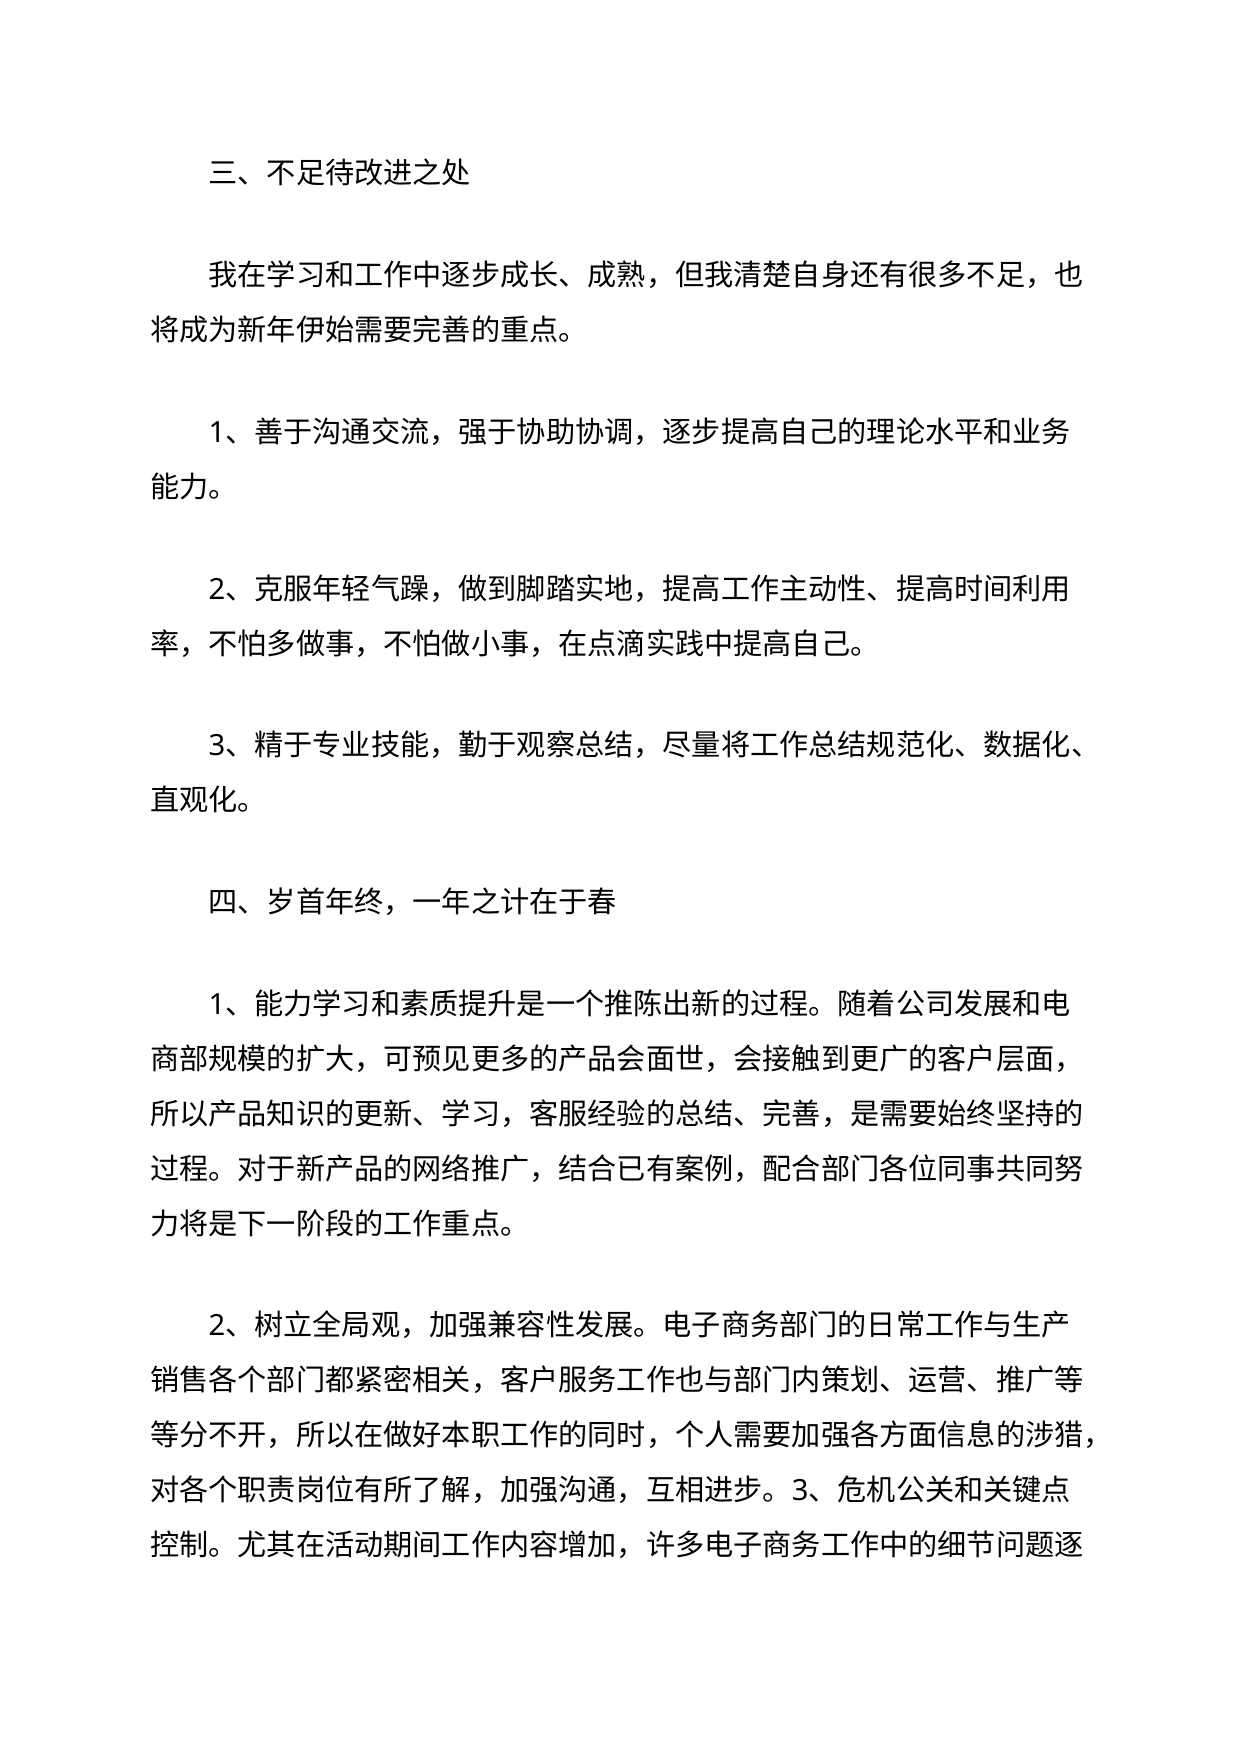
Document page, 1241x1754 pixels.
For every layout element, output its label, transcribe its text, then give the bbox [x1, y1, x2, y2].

text 1、善于沟通交流，强于协助协调，逐步提高自己的理论水平和业务能力。 [150, 408, 1090, 506]
text 2、克服年轻气躁，做到脚踏实地，提高工作主动性、提高时间利用率，不怕多做事，不怕做小事，在点滴实践中提高自己。 [150, 565, 1090, 662]
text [150, 1302, 1090, 1564]
text 四、岁首年终，一年之计在于春 [150, 879, 1090, 921]
text 我在学习和工作中逐步成长、成熟，但我清楚自身还有很多不足，也将成为新年伊始需要完善的重点。 [150, 252, 1090, 349]
text 3、精于专业技能，勤于观察总结，尽量将工作总结规范化、数据化、直观化。 [150, 722, 1090, 819]
text 三、不足待改进之处 [150, 150, 1090, 192]
text 1、能力学习和素质提升是一个推陈出新的过程。随着公司发展和电商部规模的扩大，可预见更多的产品会面世，会接触到更广的客户层面，所以产品知识的更新、学习，客服经验的总结、完善，是需要始终坚持的过程。对于新产品的网络推广，结合已有案例，配合部门各位同事共同努力将是下一阶段的工作重点。 [150, 981, 1090, 1242]
